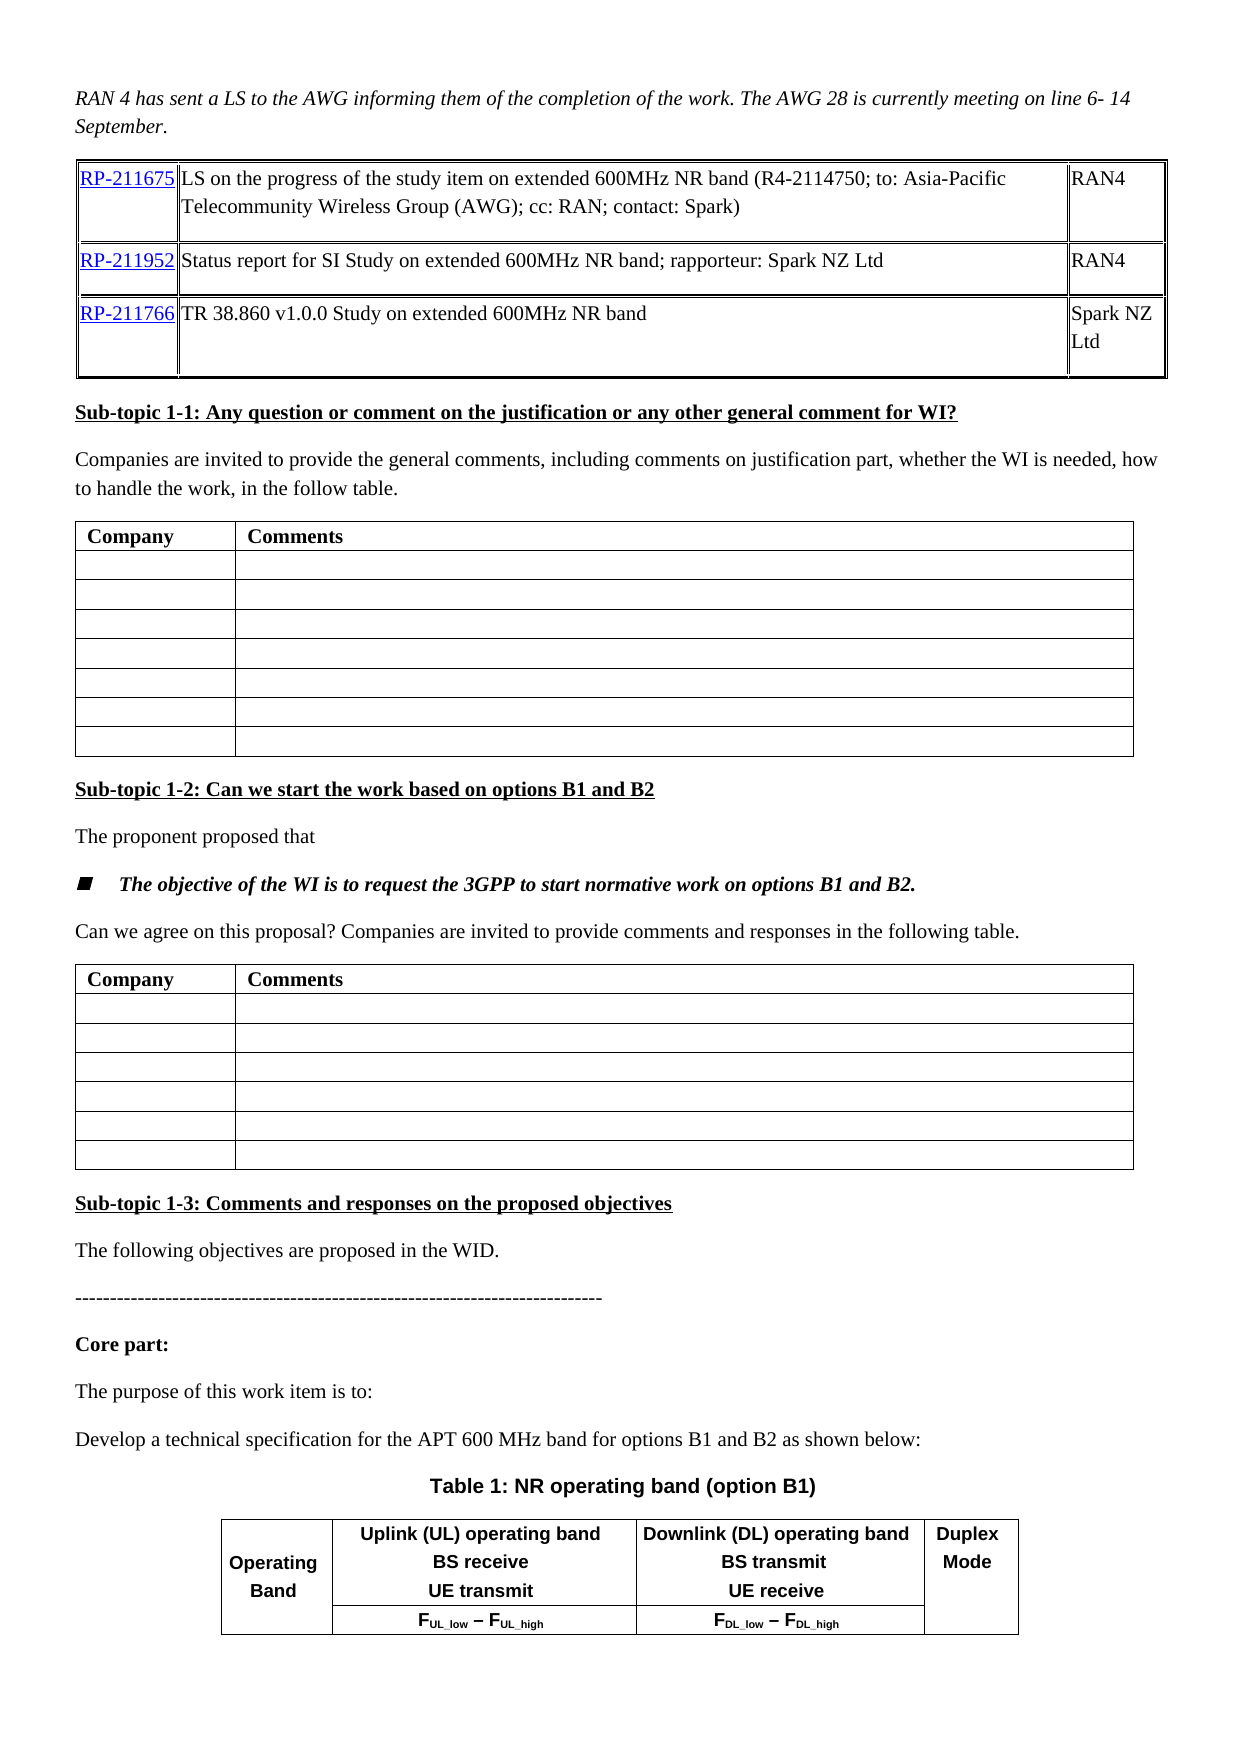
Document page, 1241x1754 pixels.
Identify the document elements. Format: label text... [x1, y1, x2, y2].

text Companies are invited to provide the general comments, including comments on justification part, whether the WI is needed, how to handle the work, in the follow table. [75, 445, 1165, 502]
table_header Company [76, 522, 235, 550]
table_header RP-211675 [79, 163, 178, 241]
text Table 1: NR operating band (option B1) [75, 1472, 1165, 1500]
table_cell [76, 1082, 235, 1111]
text The following objectives are proposed in the WID. [75, 1236, 1165, 1264]
table_cell [76, 639, 235, 667]
table_cell FUL_low – FUL_high [333, 1606, 636, 1634]
table_cell RAN4 [1069, 241, 1166, 294]
table_header Company [76, 965, 235, 993]
text RAN 4 has sent a LS to the AWG informing them of the completion of the work. The AWG 28 is currently meeting on line 6- 14 September. [75, 84, 1165, 140]
table_cell [76, 1141, 235, 1169]
table_cell [76, 610, 235, 638]
table_cell [76, 580, 235, 609]
table_cell [76, 1053, 235, 1081]
text ---------------------------------------------------------------------------- [75, 1283, 1165, 1312]
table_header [637, 1520, 924, 1605]
table_cell [236, 1053, 1133, 1081]
table_cell Status report for SI Study on extended 600MHz NR band; rapporteur: Spark NZ Ltd [180, 244, 1067, 294]
table_cell [236, 610, 1133, 638]
table_cell FDL_low – FDL_high [637, 1606, 924, 1634]
table_cell [236, 1082, 1133, 1111]
table_cell [236, 1112, 1133, 1140]
table_cell [76, 1024, 235, 1052]
table_cell [76, 994, 235, 1022]
table_header LS on the progress of the study item on extended 600MHz NR band (R4-2114750; to: Asia-Pacific Telecommunity Wireless Group (AWG); cc: RAN; contact: Spark) [179, 163, 1068, 241]
table_cell [76, 727, 235, 756]
table_cell [236, 551, 1133, 579]
text The proponent proposed that [75, 822, 1165, 851]
table_header Operating Band [222, 1520, 332, 1634]
text Sub-topic 1-1: Any question or comment on the justification or any other general comment for WI? [75, 398, 1165, 426]
table_cell [236, 669, 1133, 697]
table_cell RP-211766 [79, 294, 178, 376]
table_header RAN4 [1069, 163, 1164, 241]
list The objective of the WI is to request the 3GPP to start normative work on options B1 and B2. [75, 869, 1165, 898]
table_cell [236, 727, 1133, 756]
text Core part: [75, 1330, 1176, 1359]
table_cell RP-211952 [77, 241, 178, 294]
table_cell [76, 551, 235, 579]
table_cell [236, 1024, 1133, 1052]
table_cell [76, 1112, 235, 1140]
table_cell [236, 580, 1133, 609]
table_header Comments [236, 965, 1133, 993]
text The purpose of this work item is to: [75, 1377, 1176, 1406]
text Develop a technical specification for the APT 600 MHz band for options B1 and B2 as shown below: [75, 1424, 1176, 1453]
text Can we agree on this proposal? Companies are invited to provide comments and responses in the following table. [75, 917, 1165, 945]
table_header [333, 1520, 636, 1605]
table_cell [236, 639, 1133, 667]
text Sub-topic 1-3: Comments and responses on the proposed objectives [75, 1189, 1165, 1217]
table_cell [76, 669, 235, 697]
table_cell Spark NZ Ltd [1069, 294, 1165, 376]
text Sub-topic 1-2: Can we start the work based on options B1 and B2 [75, 775, 1165, 804]
table_header Comments [236, 522, 1133, 550]
table_cell TR 38.860 v1.0.0 Study on extended 600MHz NR band [179, 298, 1068, 376]
table_cell [236, 1141, 1133, 1169]
table_cell [76, 698, 235, 726]
table_cell [236, 698, 1133, 726]
table_cell [236, 994, 1133, 1022]
table_header Duplex Mode [925, 1520, 1018, 1634]
